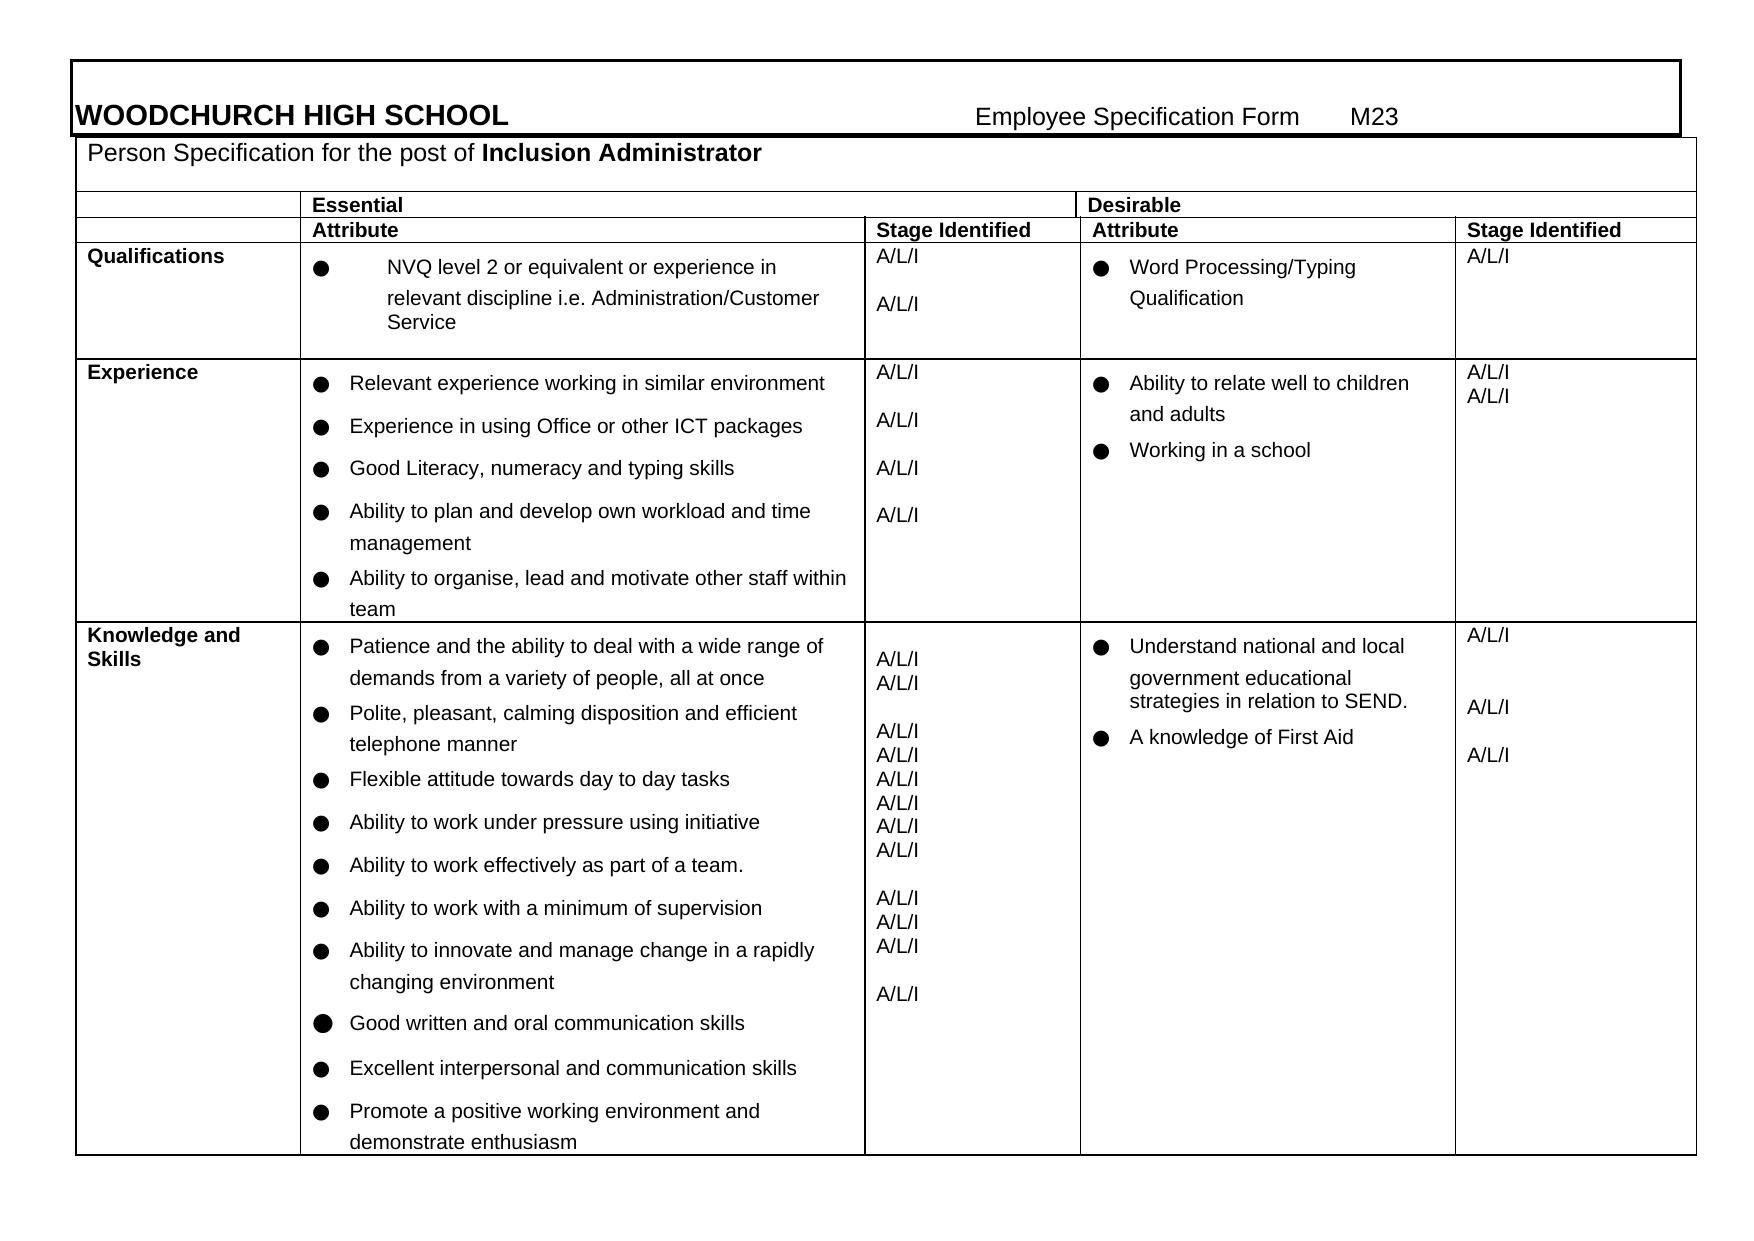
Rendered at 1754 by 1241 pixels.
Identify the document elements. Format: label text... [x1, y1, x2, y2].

table_cell Stage Identified [1456, 218, 1696, 242]
table_cell Experience [77, 360, 300, 621]
table_cell Essential [301, 192, 1075, 216]
table_cell [77, 218, 300, 242]
table_cell A/L/I A/L/I A/L/I [1456, 623, 1696, 1154]
table_cell Desirable [1077, 192, 1696, 216]
table_cell A/L/I A/L/I A/L/I A/L/I [866, 360, 1080, 621]
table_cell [301, 623, 864, 1154]
table_cell A/L/I A/L/I [866, 243, 1080, 358]
table_header Person Specification for the post of Inclusion Administrator [77, 138, 1696, 191]
text WOODCHURCH HIGH SCHOOL Employee Specification Form M23 [73, 93, 1679, 133]
table_cell Relevant experience working in similar environment Experience in using Office or other ICT packages Good Literacy, numeracy and typing skills Ability to plan and develop own workload and time management Ability to organise, lead and motivate other staff within team [301, 360, 864, 621]
table_cell [77, 192, 300, 216]
table_cell Stage Identified [866, 218, 1080, 242]
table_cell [866, 623, 1080, 1154]
table_cell Attribute [301, 218, 864, 242]
table_cell NVQ level 2 or equivalent or experience in relevant discipline i.e. Administration/Customer Service [301, 243, 864, 358]
table_cell Ability to relate well to children and adults Working in a school [1081, 360, 1455, 621]
table_cell A/L/I [1456, 243, 1696, 358]
table_cell A/L/I A/L/I [1456, 360, 1696, 621]
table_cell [1081, 623, 1455, 1154]
table_cell Word Processing/Typing Qualification [1081, 243, 1455, 358]
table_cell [77, 623, 300, 1154]
table_cell Qualifications [77, 243, 300, 358]
table_cell Attribute [1081, 218, 1455, 242]
